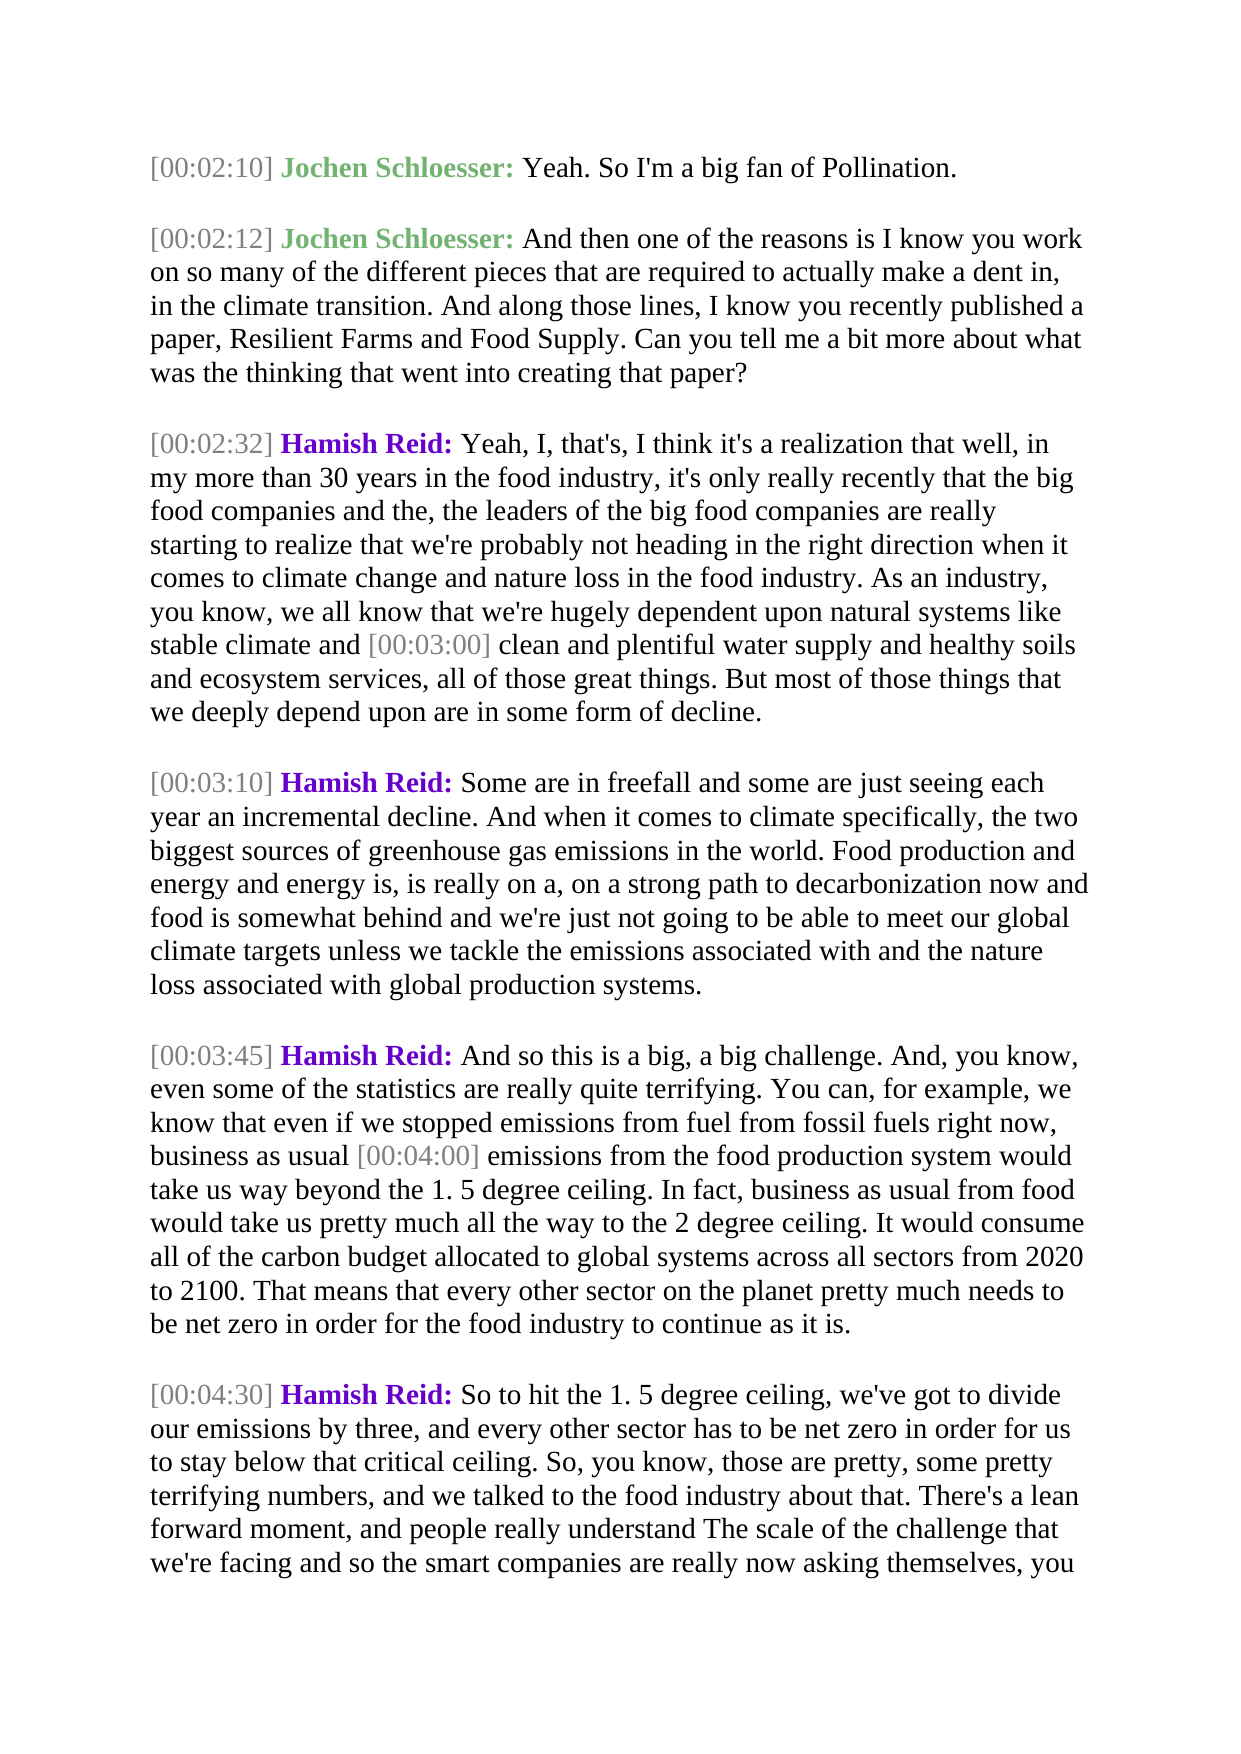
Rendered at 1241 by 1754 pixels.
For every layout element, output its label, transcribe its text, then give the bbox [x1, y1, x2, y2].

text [150, 1377, 1090, 1578]
text [00:03:10] Hamish Reid: Some are in freefall and some are just seeing each year an incremental decline. And when it comes to climate specifically, the two biggest sources of greenhouse gas emissions in the world. Food production and energy and energy is, is really on a, on a strong path to decarbonization now and food is somewhat behind and we're just not going to be able to meet our global climate targets unless we tackle the emissions associated with and the nature loss associated with global production systems. [150, 766, 1090, 1000]
text [00:02:10] Jochen Schloesser: Yeah. So I'm a big fan of Pollination. [150, 150, 1090, 183]
text [00:02:32] Hamish Reid: Yeah, I, that's, I think it's a realization that well, in my more than 30 years in the food industry, it's only really recently that the big food companies and the, the leaders of the big food companies are really starting to realize that we're probably not heading in the right direction when it comes to climate change and nature loss in the food industry. As an industry, you know, we all know that we're hugely dependent upon natural systems like stable climate and [00:03:00] clean and plentiful water supply and healthy soils and ecosystem services, all of those great things. But most of those things that we deeply depend upon are in some form of decline. [150, 426, 1090, 728]
text [00:02:12] Jochen Schloesser: And then one of the reasons is I know you work on so many of the different pieces that are required to actually make a dent in, in the climate transition. And along those lines, I know you recently published a paper, Resilient Farms and Food Supply. Can you tell me a bit more about what was the thinking that went into creating that paper? [150, 221, 1090, 389]
text [00:03:45] Hamish Reid: And so this is a big, a big challenge. And, you know, even some of the statistics are really quite terrifying. You can, for example, we know that even if we stopped emissions from fuel from fossil fuels right now, business as usual [00:04:00] emissions from the food production system would take us way beyond the 1. 5 degree ceiling. In fact, business as usual from food would take us pretty much all the way to the 2 degree ceiling. It would consume all of the carbon budget allocated to global systems across all sectors from 2020 to 2100. That means that every other sector on the planet pretty much needs to be net zero in order for the food industry to continue as it is. [150, 1038, 1090, 1340]
